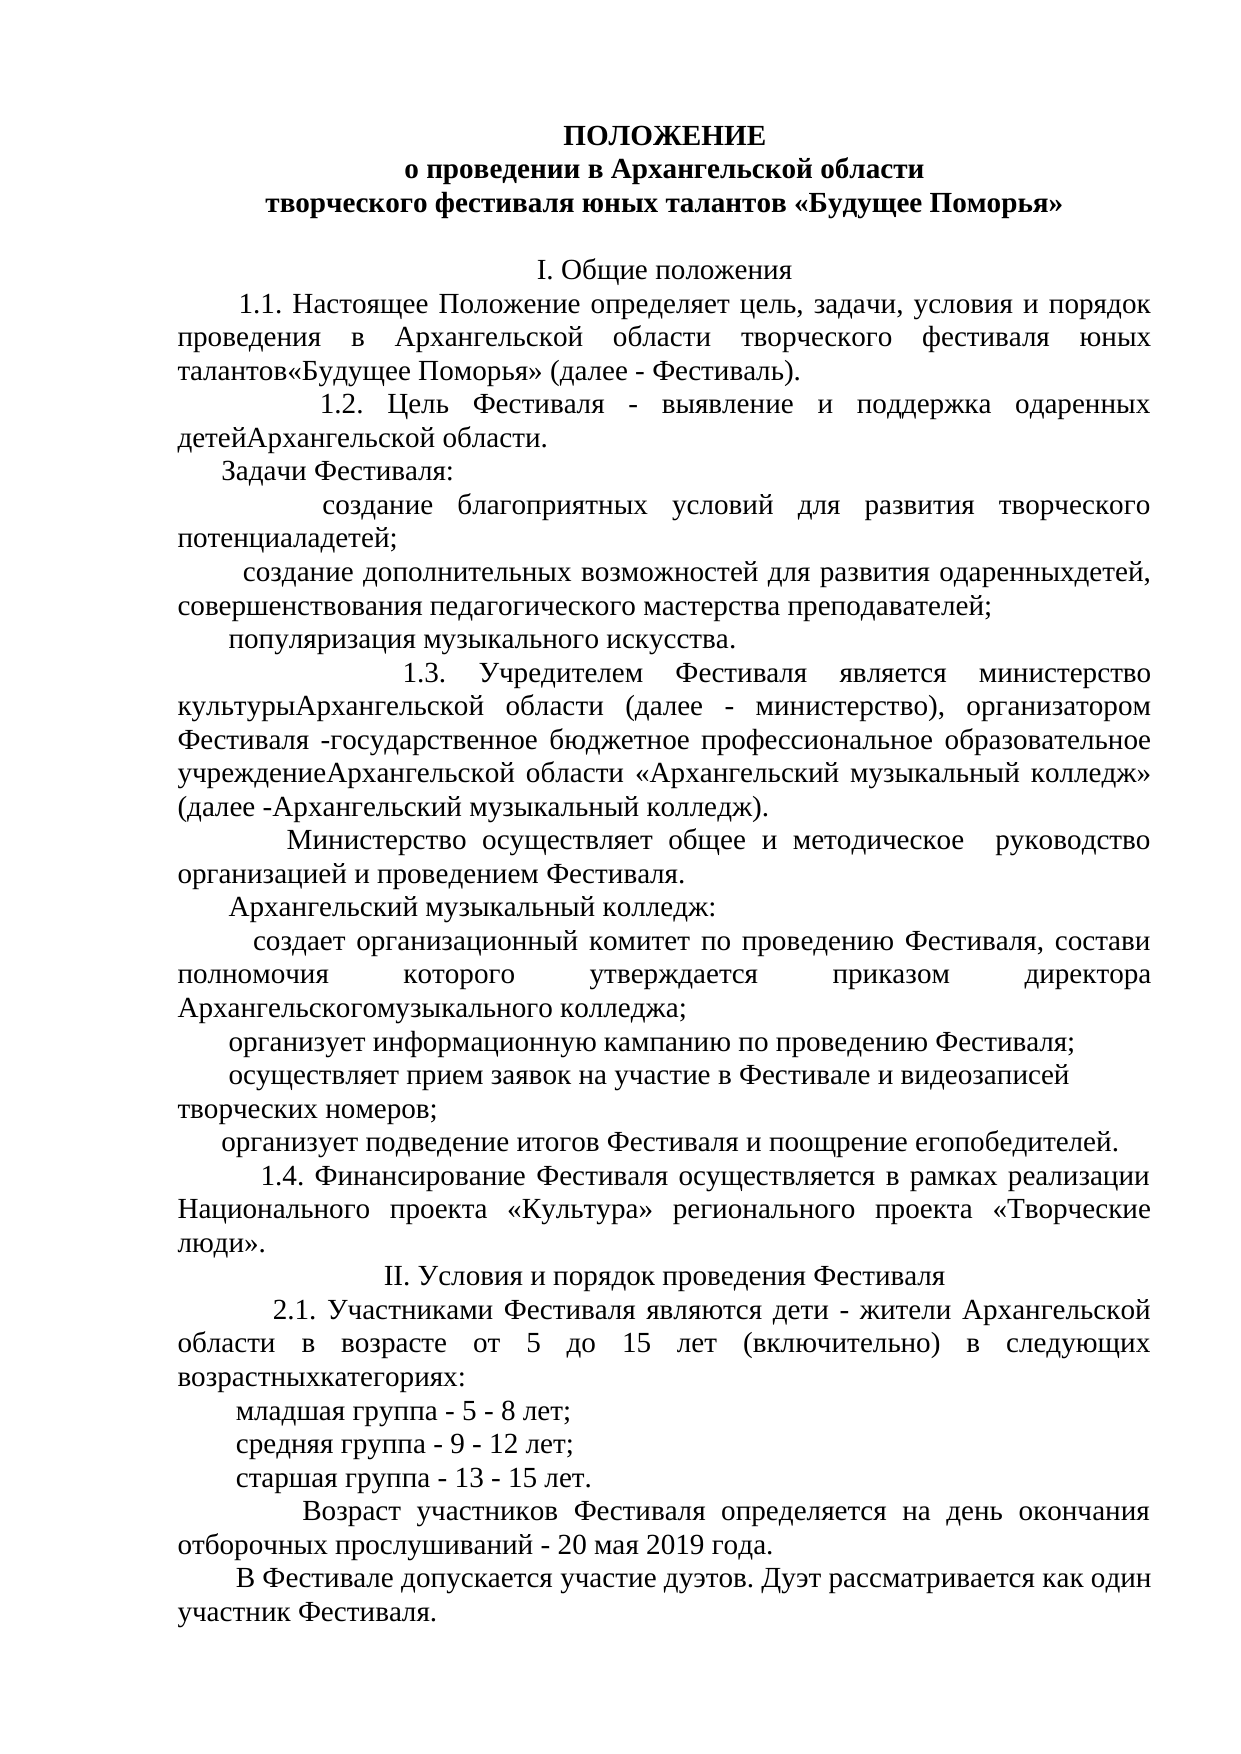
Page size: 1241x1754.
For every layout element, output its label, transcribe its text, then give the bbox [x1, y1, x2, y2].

text 1.3. Учредителем Фестиваля является министерство культурыАрхангельской области (далее - министерство), организатором Фестиваля -государственное бюджетное профессиональное образовательное учреждениеАрхангельской области «Архангельский музыкальный колледж» (далее -Архангельский музыкальный колледж). [177, 655, 1152, 822]
text творческого фестиваля юных талантов «Будущее Поморья» [177, 185, 1152, 219]
text творческих номеров; [177, 1091, 1152, 1124]
text создает организационный комитет по проведению Фестиваля, состави полномочия которого утверждается приказом директора Архангельскогомузыкального колледжа; [177, 923, 1152, 1024]
text 1.1. Настоящее Положение определяет цель, задачи, условия и порядок проведения в Архангельской области творческого фестиваля юных талантов«Будущее Поморья» (далее - Фестиваль). [177, 286, 1152, 386]
text ПОЛОЖЕНИЕ [177, 118, 1152, 152]
text средняя группа - 9 - 12 лет; [177, 1426, 1152, 1460]
text Задачи Фестиваля: [177, 453, 1152, 487]
text создание дополнительных возможностей для развития одаренныхдетей, совершенствования педагогического мастерства преподавателей; [177, 554, 1152, 621]
text 2.1. Участниками Фестиваля являются дети - жители Архангельской области в возрасте от 5 до 15 лет (включительно) в следующих возрастныхкатегориях: [177, 1292, 1152, 1393]
text о проведении в Архангельской области [177, 152, 1152, 185]
text организует подведение итогов Фестиваля и поощрение егопобедителей. [177, 1124, 1152, 1158]
text 1.4. Финансирование Фестиваля осуществляется в рамках реализации Национального проекта «Культура» регионального проекта «Творческие люди». [177, 1158, 1152, 1258]
text Министерство осуществляет общее и методическое руководство организацией и проведением Фестиваля. [177, 822, 1152, 889]
text 1.2. Цель Фестиваля - выявление и поддержка одаренных детейАрхангельской области. [177, 386, 1152, 453]
text В Фестивале допускается участие дуэтов. Дуэт рассматривается как один участник Фестиваля. [177, 1560, 1152, 1627]
text популяризация музыкального искусства. [177, 621, 1152, 655]
text организует информационную кампанию по проведению Фестиваля; [177, 1024, 1152, 1057]
text создание благоприятных условий для развития творческого потенциаладетей; [177, 487, 1152, 554]
text осуществляет прием заявок на участие в Фестивале и видеозаписей [177, 1057, 1152, 1091]
text Возраст участников Фестиваля определяется на день окончания отборочных прослушиваний - 20 мая 2019 года. [177, 1493, 1152, 1560]
text Архангельский музыкальный колледж: [177, 889, 1152, 923]
text II. Условия и порядок проведения Фестиваля [177, 1258, 1152, 1292]
text старшая группа - 13 - 15 лет. [177, 1460, 1152, 1493]
text младшая группа - 5 - 8 лет; [177, 1393, 1152, 1426]
text I. Общие положения [177, 252, 1152, 286]
